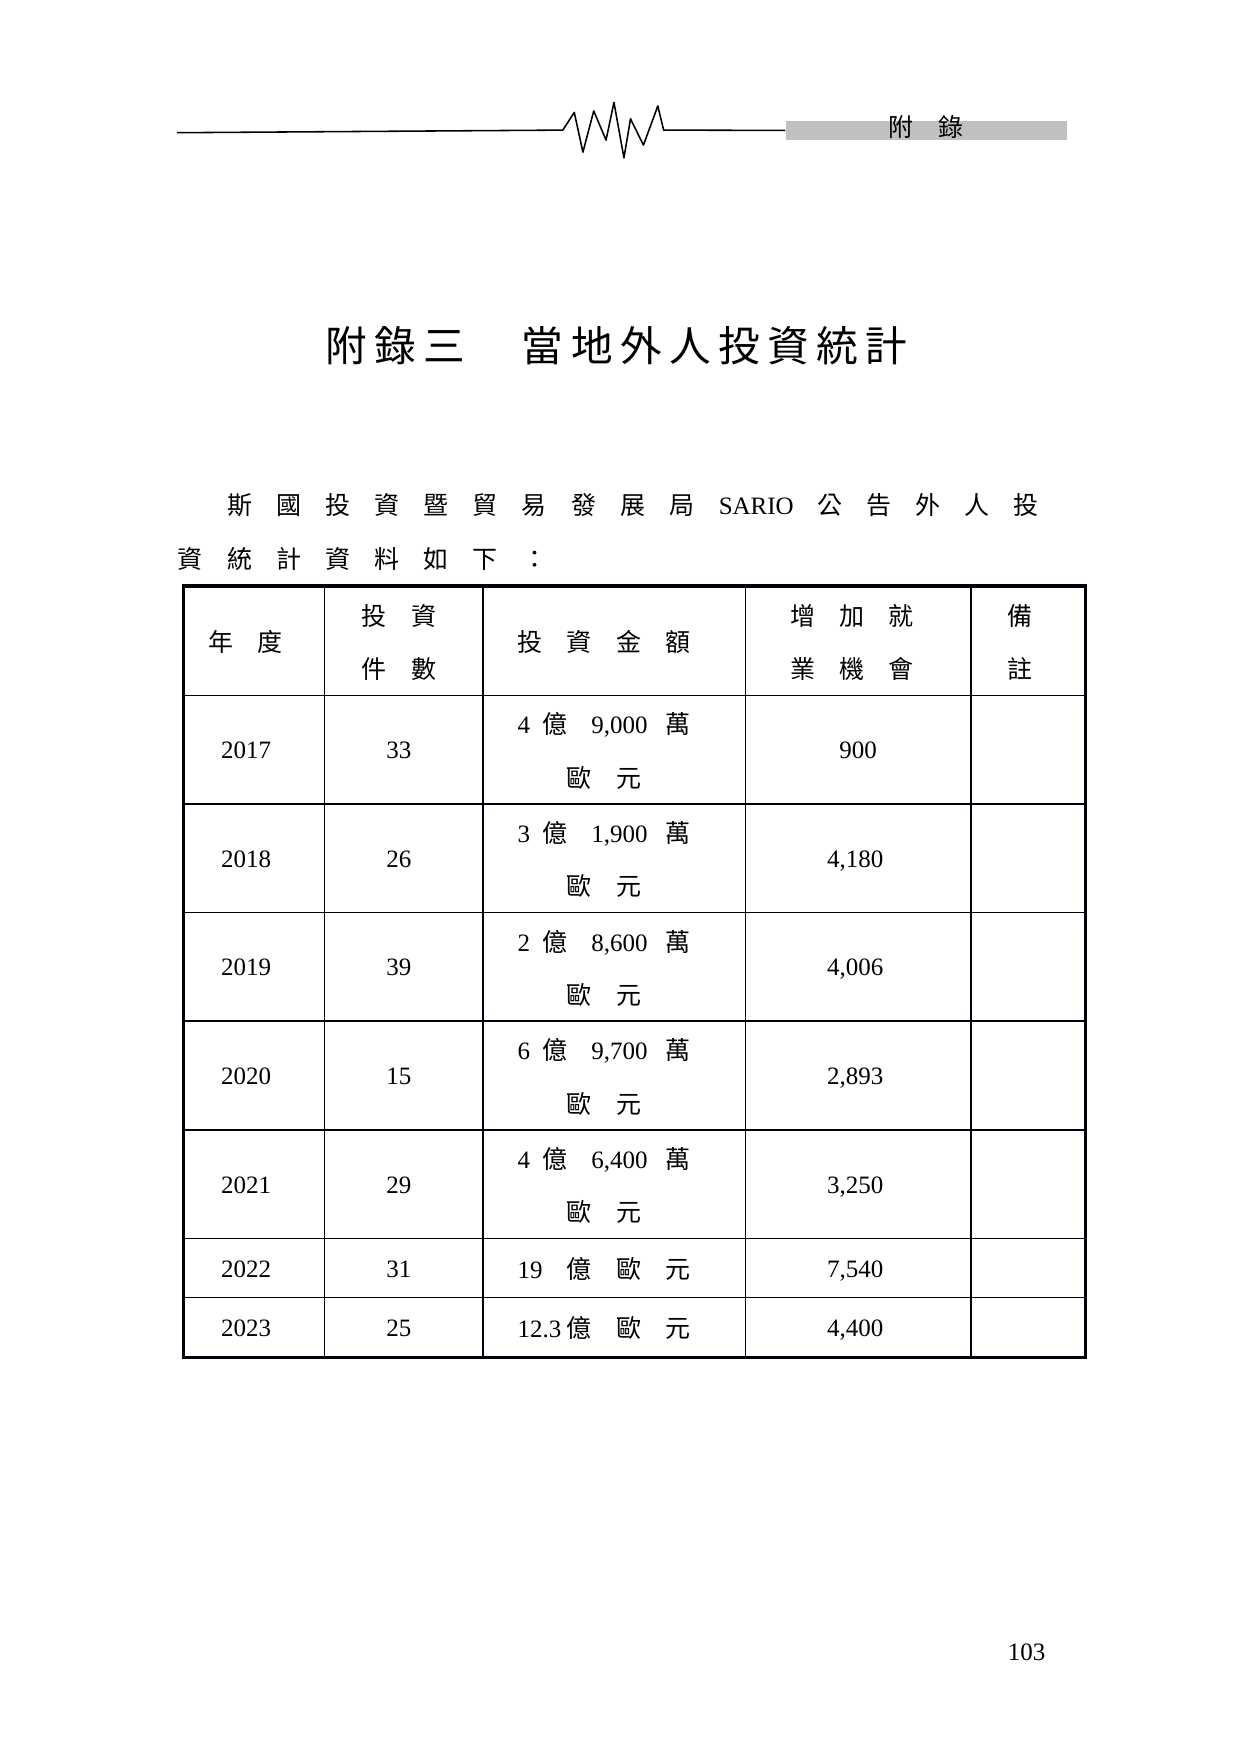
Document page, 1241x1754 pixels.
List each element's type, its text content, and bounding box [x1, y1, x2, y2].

table_cell 2019 [185, 913, 324, 1020]
table_cell [972, 1022, 1084, 1129]
table_header 年度 [185, 588, 324, 694]
table_cell 6億9,700萬歐元 [484, 1022, 745, 1129]
table_cell 900 [746, 696, 970, 803]
table_cell 2021 [185, 1131, 324, 1238]
table_cell 39 [325, 913, 482, 1020]
table_cell 2017 [185, 696, 324, 803]
table_cell 4億9,000萬歐元 [484, 696, 745, 803]
table_cell [972, 1131, 1084, 1238]
table_header 備註 [972, 588, 1084, 694]
text 附錄三 當地外人投資統計 [178, 290, 1063, 397]
table_cell [972, 805, 1084, 912]
table_cell 26 [325, 805, 482, 912]
table_cell 33 [325, 696, 482, 803]
table_header 投資金額 [484, 588, 745, 694]
table_cell 2023 [185, 1298, 324, 1356]
table_cell [972, 913, 1084, 1020]
table_header 投資件數 [325, 588, 482, 694]
table_cell 15 [325, 1022, 482, 1129]
table_cell 3億1,900萬歐元 [484, 805, 745, 912]
table_cell 31 [325, 1239, 482, 1297]
table_cell 29 [325, 1131, 482, 1238]
table_cell 19億歐元 [484, 1239, 745, 1297]
table_cell [972, 696, 1084, 803]
table_cell 2,893 [746, 1022, 970, 1129]
table_cell 4,400 [746, 1298, 970, 1356]
table_header 增加就業機會 [746, 588, 970, 694]
table_cell 25 [325, 1298, 482, 1356]
table_cell 2億8,600萬歐元 [484, 913, 745, 1020]
table_cell 4,006 [746, 913, 970, 1020]
table_cell 7,540 [746, 1239, 970, 1297]
table_cell 4,180 [746, 805, 970, 912]
table_cell 2020 [185, 1022, 324, 1129]
table_cell 3,250 [746, 1131, 970, 1238]
table_cell 2022 [185, 1239, 324, 1297]
table_cell [972, 1239, 1084, 1297]
table_cell [972, 1298, 1084, 1356]
table_cell 12.3億歐元 [484, 1298, 745, 1356]
table_cell 4億6,400萬歐元 [484, 1131, 745, 1238]
text 斯國投資暨貿易發展局SARIO公告外人投資統計資料如下： [178, 477, 1063, 584]
table_cell 2018 [185, 805, 324, 912]
